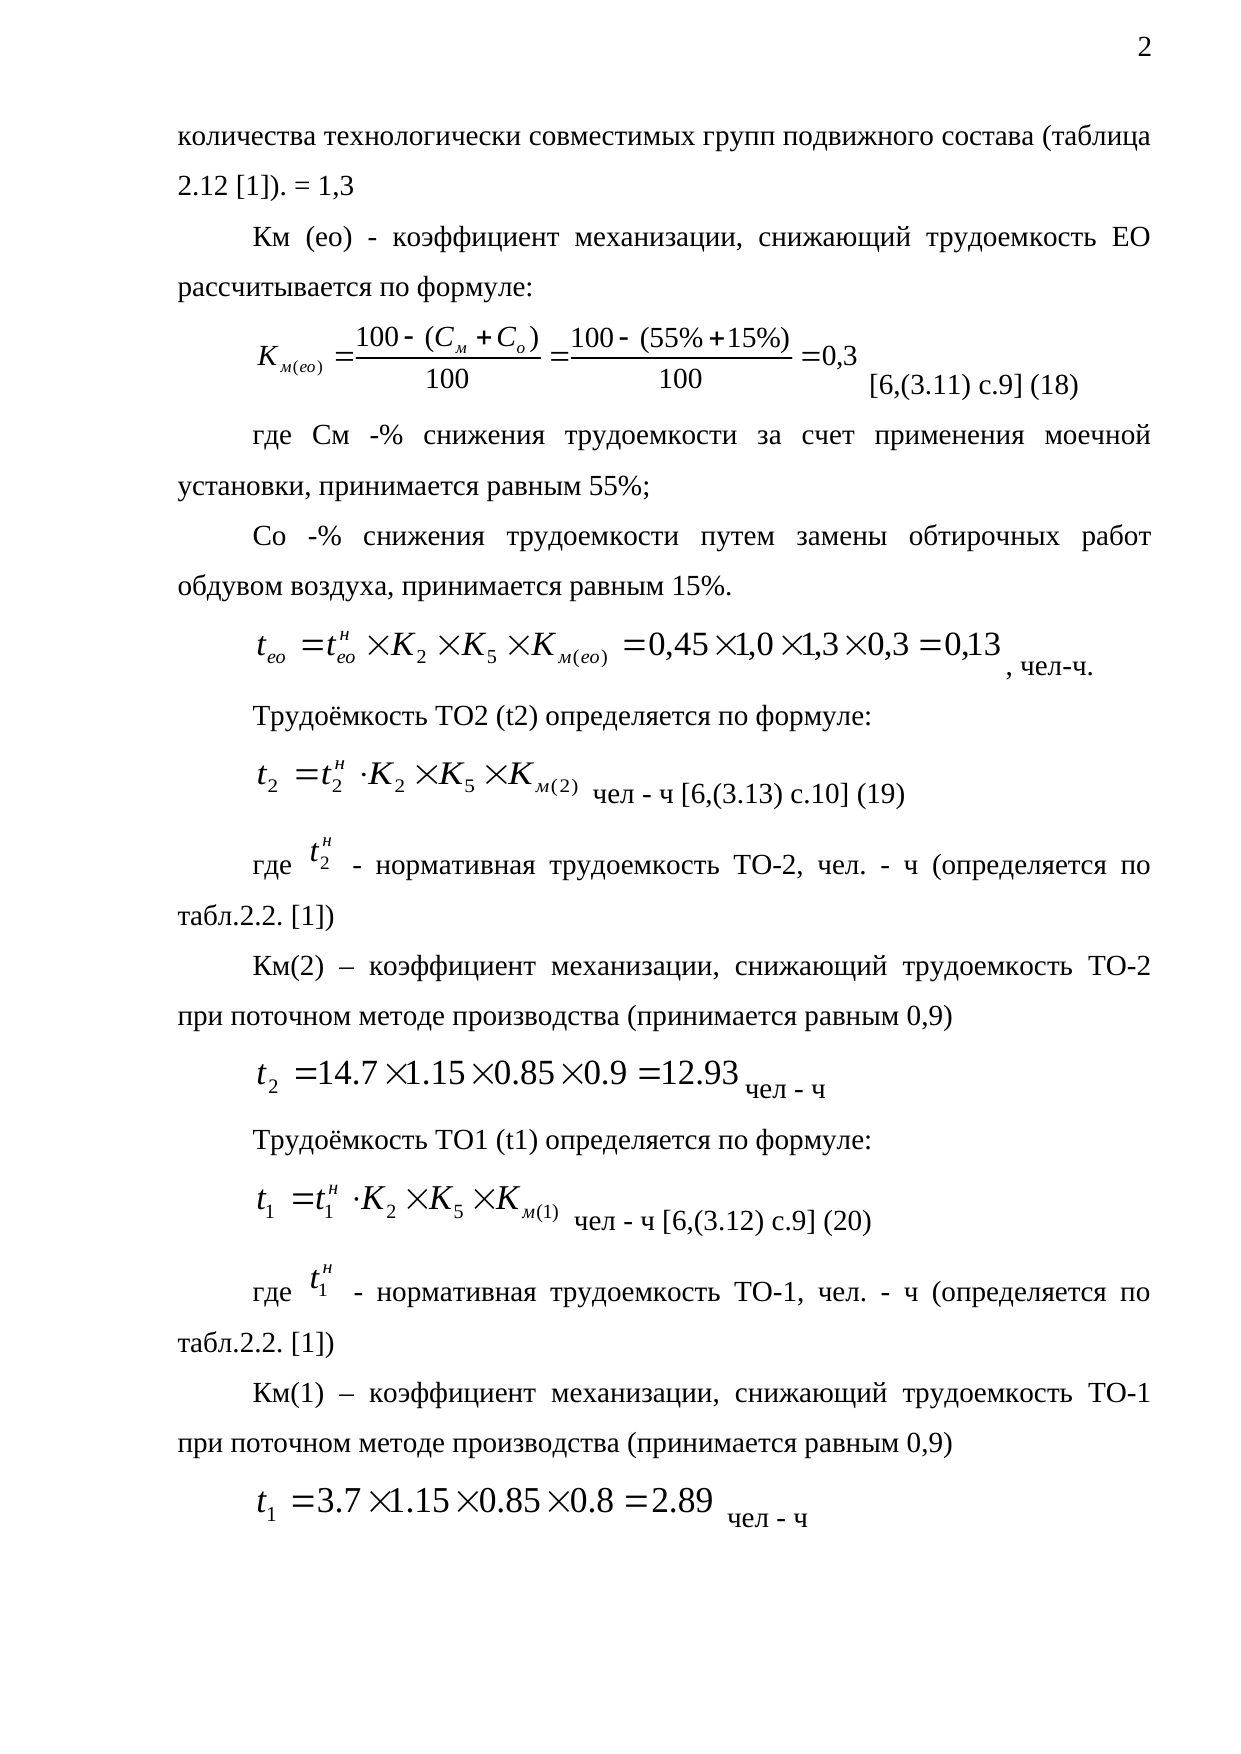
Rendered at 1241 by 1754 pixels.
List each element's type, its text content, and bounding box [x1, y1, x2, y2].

text Км (ео) - коэффициент механизации, снижающий трудоемкость ЕО рассчитывается по формуле: [177, 219, 1152, 303]
text чел - ч [6,(3.12) с.9] (20) [177, 1172, 1152, 1236]
text чел - ч [177, 1476, 1152, 1533]
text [177, 118, 1152, 202]
text где См -% снижения трудоемкости за счет применения моечной установки, принимается равным 55%; [177, 417, 1152, 501]
text Км(1) – коэффициент механизации, снижающий трудоемкость ТО-1 при поточном методе производства (принимается равным 0,9) [177, 1375, 1152, 1459]
text [6,(3.11) с.9] (18) [177, 319, 1152, 401]
text где - нормативная трудоемкость ТО-1, чел. - ч (определяется по табл.2.2. [1]) [177, 1253, 1152, 1358]
text чел - ч [6,(3.13) с.10] (19) [177, 748, 1152, 809]
text где - нормативная трудоемкость ТО-2, чел. - ч (определяется по табл.2.2. [1]) [177, 826, 1152, 931]
text чел - ч [177, 1049, 1152, 1105]
text Трудоёмкость ТО2 (t2) определяется по формуле: [177, 698, 1152, 732]
text , чел-ч. [177, 619, 1152, 681]
text Км(2) – коэффициент механизации, снижающий трудоемкость ТО-2 при поточном методе производства (принимается равным 0,9) [177, 948, 1152, 1032]
text Трудоёмкость ТО1 (t1) определяется по формуле: [177, 1122, 1152, 1155]
text Со -% снижения трудоемкости путем замены обтирочных работ обдувом воздуха, принимается равным 15%. [177, 518, 1152, 602]
